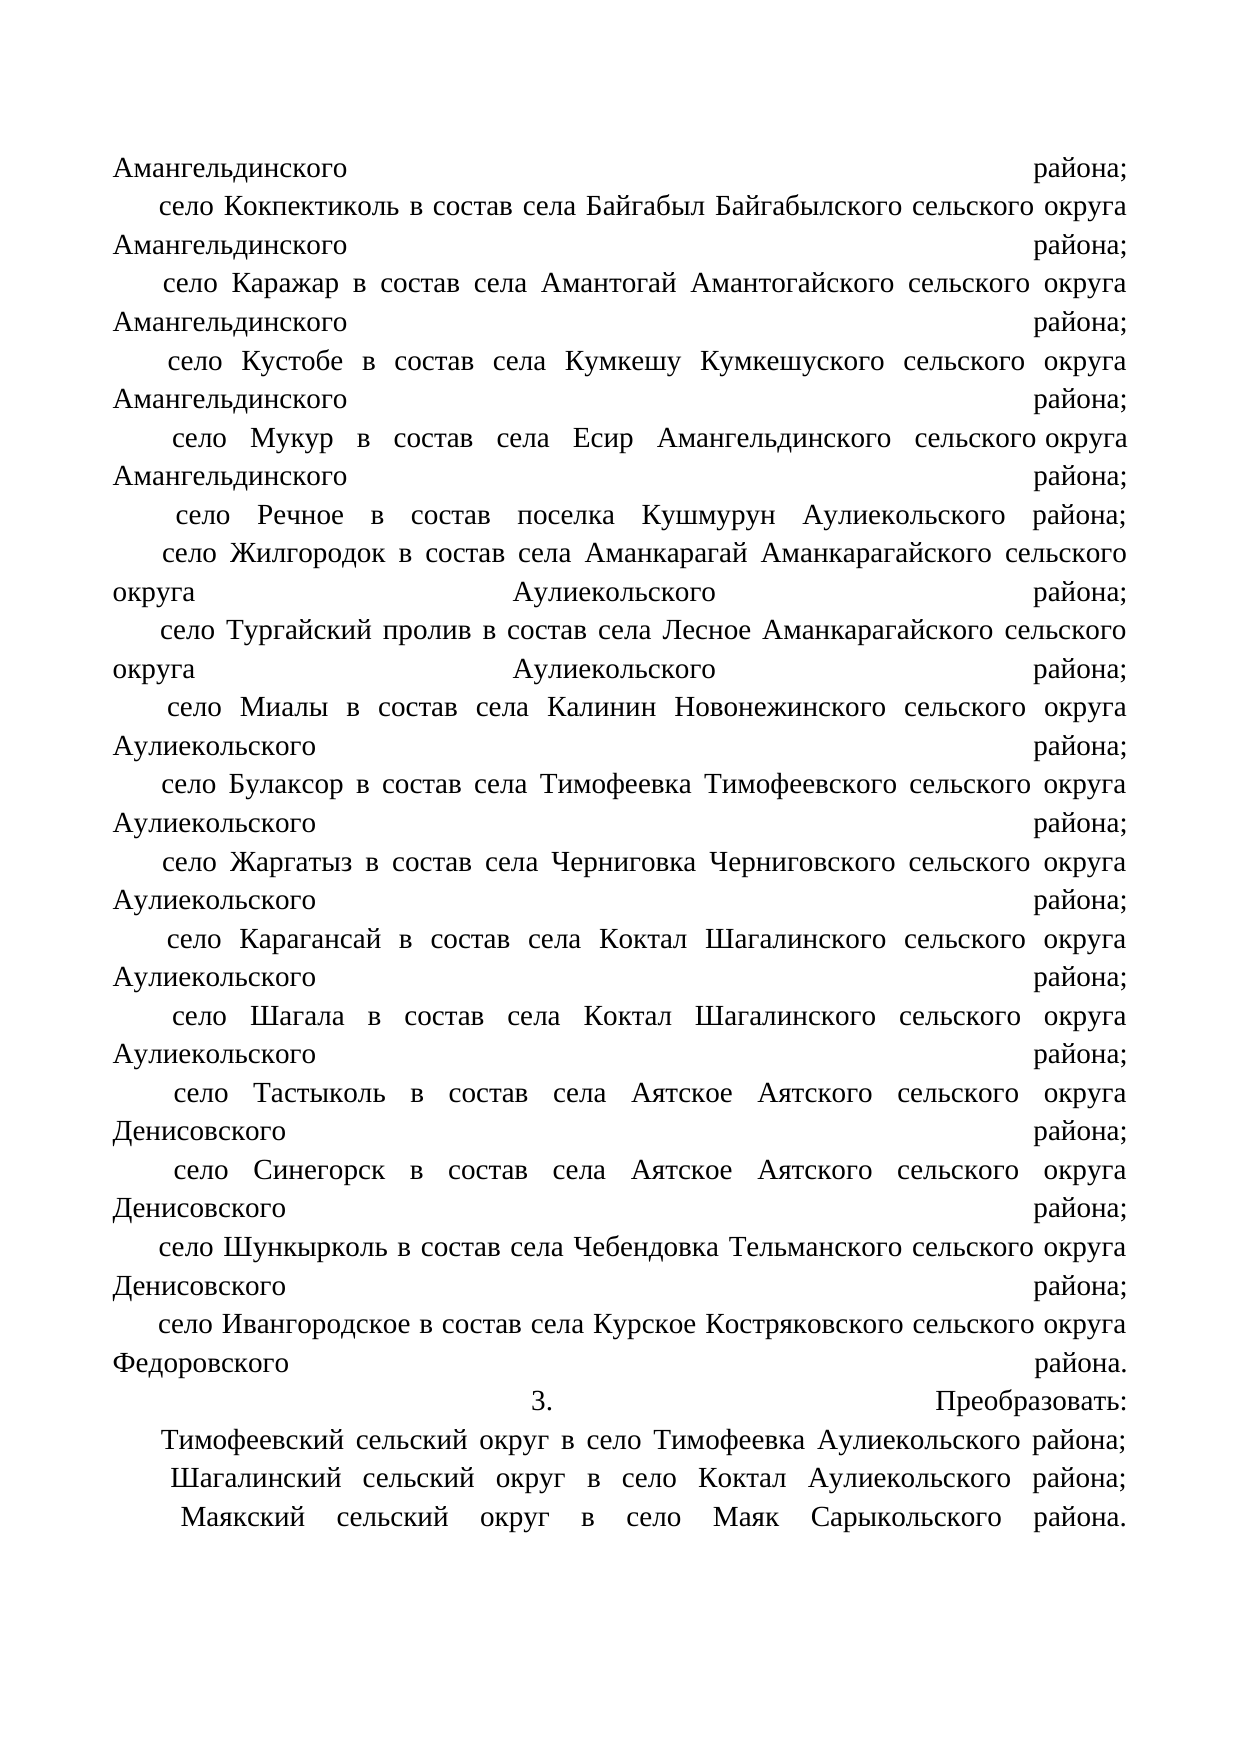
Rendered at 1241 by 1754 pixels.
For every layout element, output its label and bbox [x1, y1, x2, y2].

text [112, 150, 1128, 1532]
